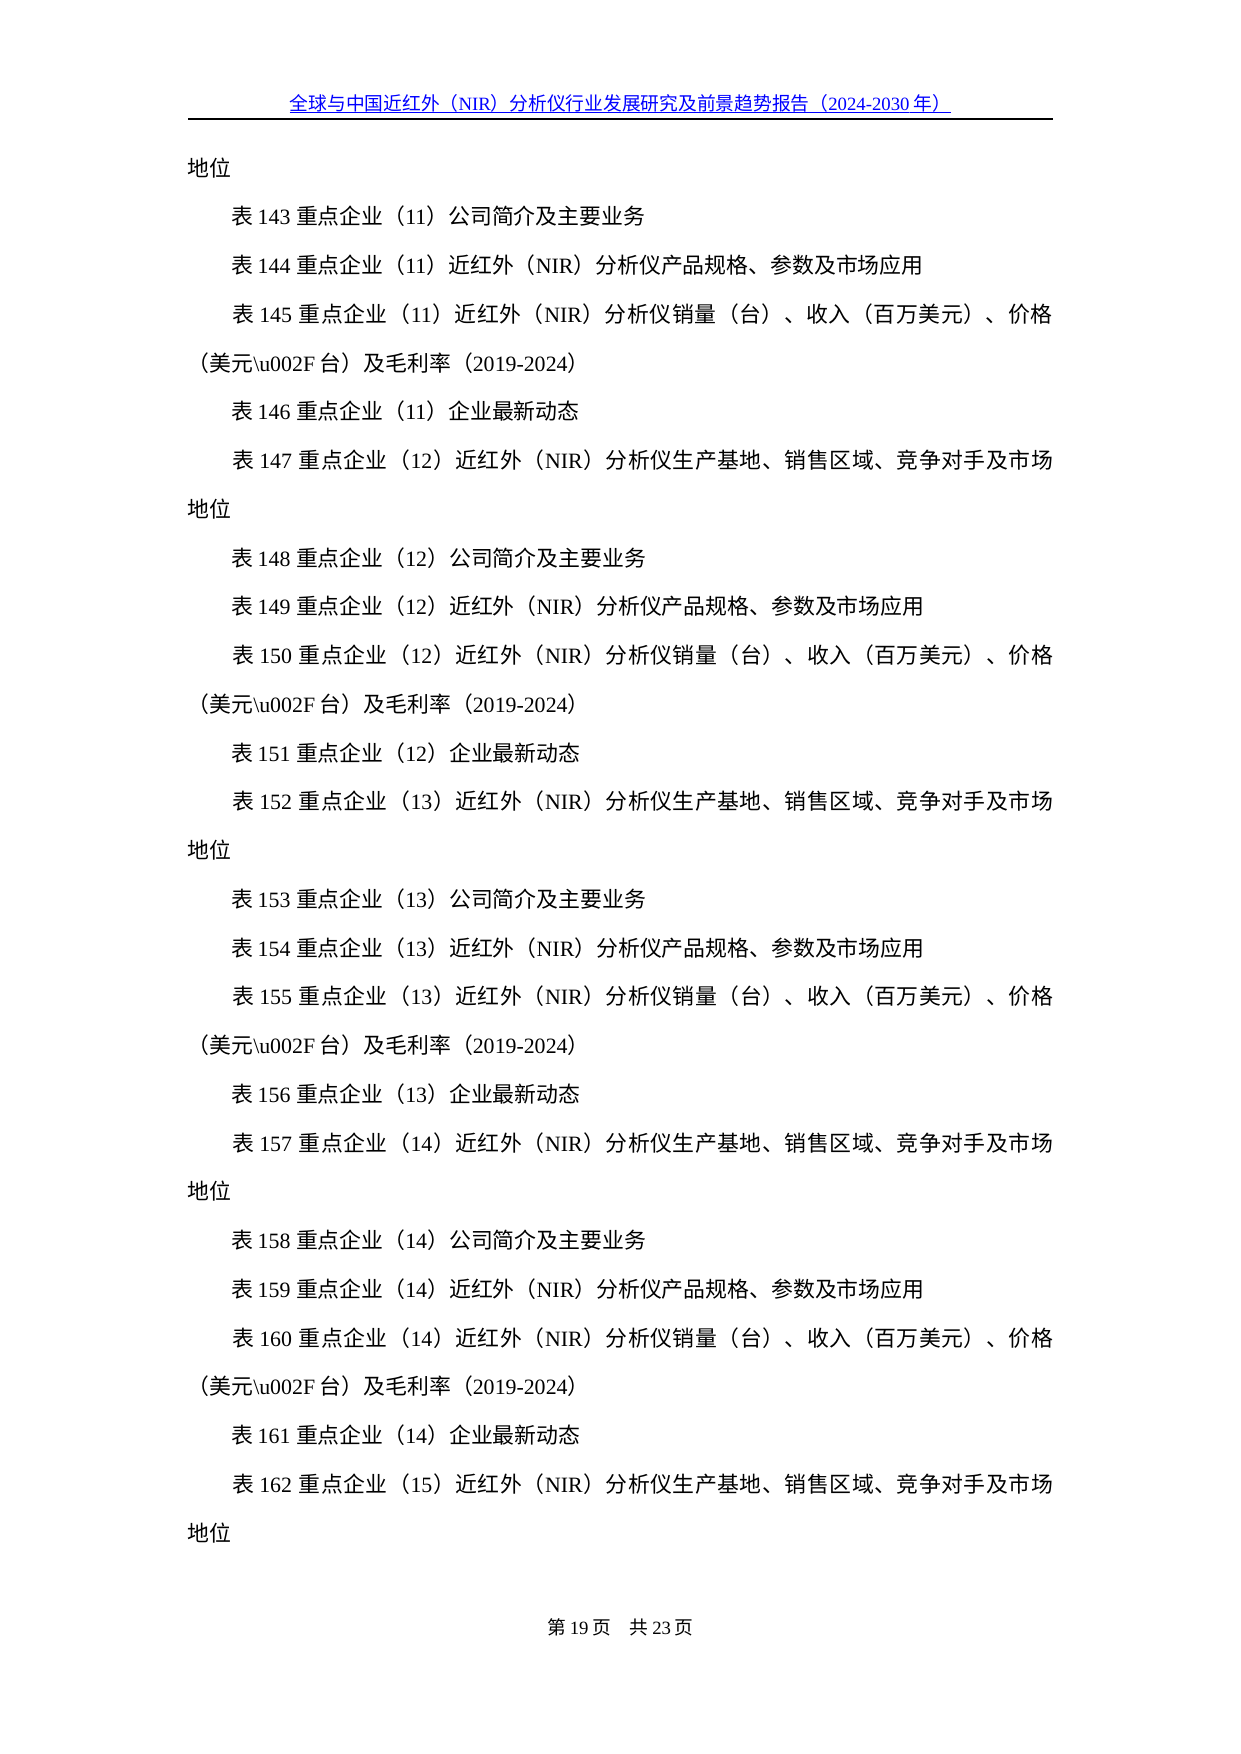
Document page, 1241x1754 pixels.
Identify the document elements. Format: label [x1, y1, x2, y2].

text [187, 150, 1053, 1548]
